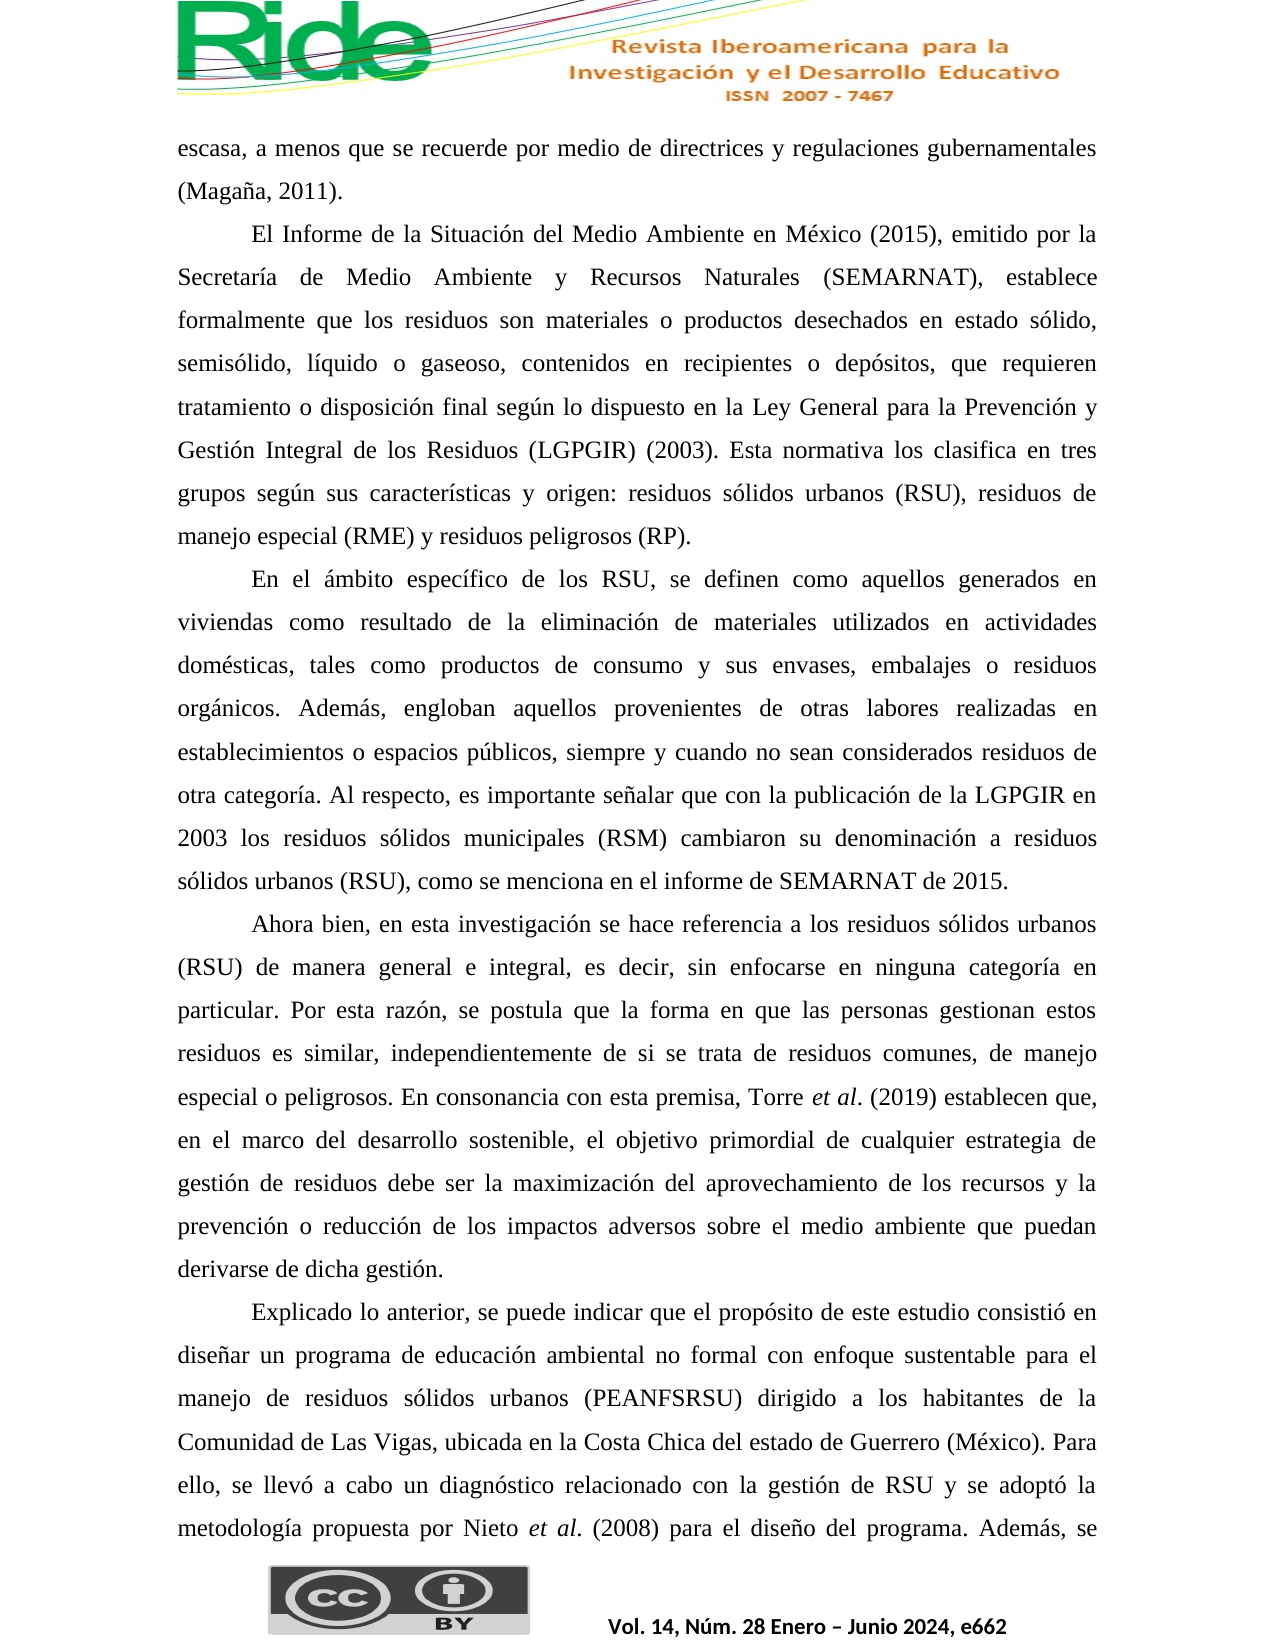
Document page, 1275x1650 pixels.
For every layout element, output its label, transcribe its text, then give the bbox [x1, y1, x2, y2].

text En el ámbito específico de los RSU, se definen como aquellos generados en viviendas como resultado de la eliminación de materiales utilizados en actividades domésticas, tales como productos de consumo y sus envases, embalajes o residuos orgánicos. Además, engloban aquellos provenientes de otras labores realizadas en establecimientos o espacios públicos, siempre y cuando no sean considerados residuos de otra categoría. Al respecto, es importante señalar que con la publicación de la LGPGIR en 2003 los residuos sólidos municipales (RSM) cambiaron su denominación a residuos sólidos urbanos (RSU), como se menciona en el informe de SEMARNAT de 2015. [177, 564, 1098, 895]
text Ahora bien, en esta investigación se hace referencia a los residuos sólidos urbanos (RSU) de manera general e integral, es decir, sin enfocarse en ninguna categoría en particular. Por esta razón, se postula que la forma en que las personas gestionan estos residuos es similar, independientemente de si se trata de residuos comunes, de manejo especial o peligrosos. En consonancia con esta premisa, Torre et al. (2019) establecen que, en el marco del desarrollo sostenible, el objetivo primordial de cualquier estrategia de gestión de residuos debe ser la maximización del aprovechamiento de los recursos y la prevención o reducción de los impactos adversos sobre el medio ambiente que puedan derivarse de dicha gestión. [177, 909, 1098, 1283]
picture [267, 1565, 531, 1635]
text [177, 133, 1098, 205]
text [177, 1297, 1098, 1542]
text El Informe de la Situación del Medio Ambiente en México (2015), emitido por la Secretaría de Medio Ambiente y Recursos Naturales (SEMARNAT), establece formalmente que los residuos son materiales o productos desechados en estado sólido, semisólido, líquido o gaseoso, contenidos en recipientes o depósitos, que requieren tratamiento o disposición final según lo dispuesto en la Ley General para la Prevención y Gestión Integral de los Residuos (LGPGIR) (2003). Esta normativa los clasifica en tres grupos según sus características y origen: residuos sólidos urbanos (RSU), residuos de manejo especial (RME) y residuos peligrosos (RP). [177, 219, 1098, 550]
picture [177, 0, 1063, 105]
